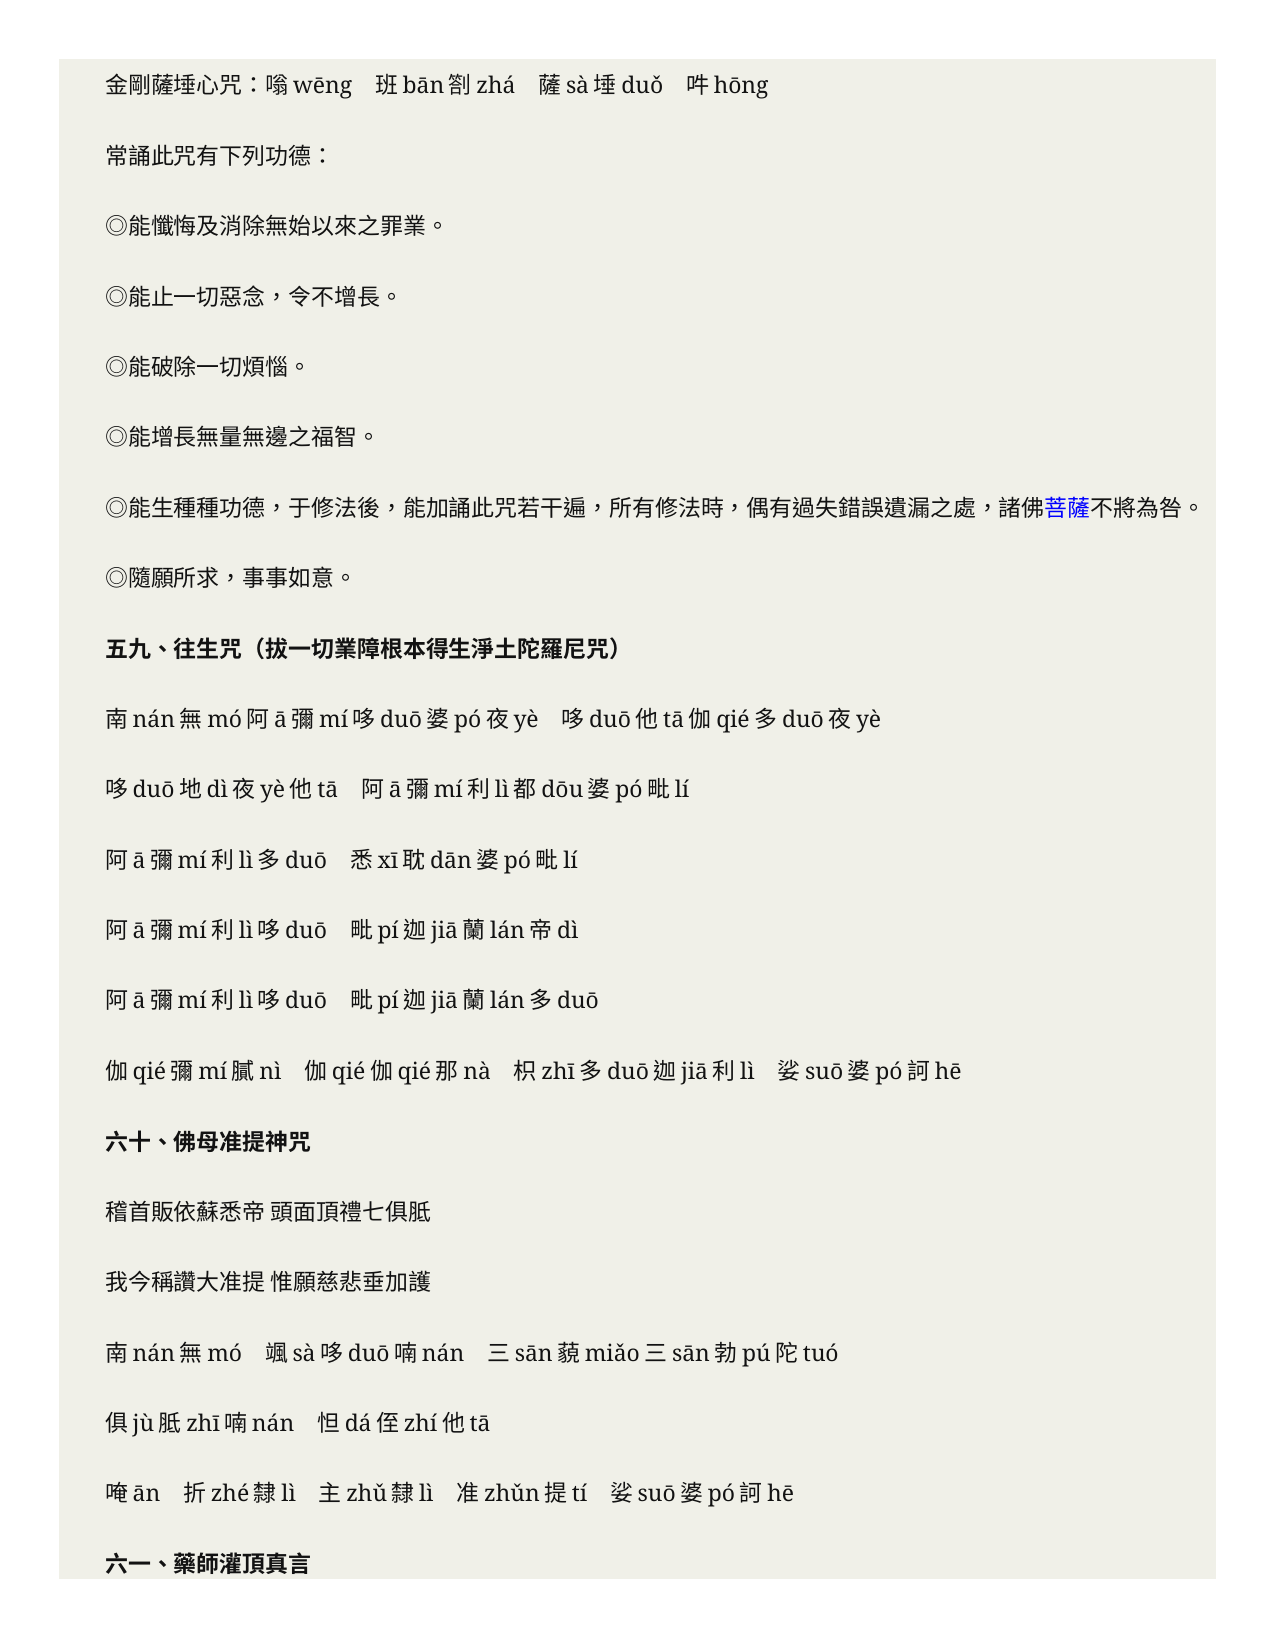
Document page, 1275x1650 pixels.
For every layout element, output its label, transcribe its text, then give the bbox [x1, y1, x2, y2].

text 伽qié彌mí膩nì 伽qié伽qié那nà 枳zhī多duō迦jiā利lì 娑suō婆pó訶hē [59, 1045, 1216, 1086]
text 南nán無mó阿ā彌mí哆duō婆pó夜yè 哆duō他tā伽qié多duō夜yè [59, 693, 1216, 734]
text 阿ā彌mí利lì哆duō 毗pí迦jiā蘭lán帝dì [59, 904, 1216, 945]
text ◎能增長無量無邊之福智。 [59, 411, 1216, 452]
text 金剛薩埵心咒：嗡wēng 班bān劄zhá 薩sà埵duǒ 吽hōng [59, 59, 1216, 100]
text ◎能生種種功德，于修法後，能加誦此咒若干遍，所有修法時，偶有過失錯誤遺漏之處，諸佛菩薩不將為咎。 [59, 482, 1216, 523]
text 南nán無mó 颯sà哆duō喃nán 三sān藐miǎo三sān勃pú陀tuó [59, 1327, 1216, 1368]
text ◎隨願所求，事事如意。 [59, 552, 1216, 593]
text 唵ān 折zhé隸lì 主zhǔ隸lì 准zhǔn提tí 娑suō婆pó訶hē [59, 1467, 1216, 1509]
text 我今稱讚大准提 惟願慈悲垂加護 [59, 1256, 1216, 1297]
text 俱jù胝zhī喃nán 怛dá侄zhí他tā [59, 1397, 1216, 1438]
text 六一、藥師灌頂真言 [59, 1538, 1216, 1579]
text ◎能止一切惡念，令不增長。 [59, 270, 1216, 312]
text ◎能破除一切煩惱。 [59, 341, 1216, 382]
text 五九、往生咒（拔一切業障根本得生淨土陀羅尼咒） [59, 622, 1216, 664]
text 阿ā彌mí利lì哆duō 毗pí迦jiā蘭lán多duō [59, 974, 1216, 1016]
text 稽首販依蘇悉帝 頭面頂禮七俱胝 [59, 1186, 1216, 1227]
text 哆duō地dì夜yè他tā 阿ā彌mí利lì都dōu婆pó毗lí [59, 763, 1216, 804]
text 阿ā彌mí利lì多duō 悉xī耽dān婆pó毗lí [59, 834, 1216, 875]
text 六十、佛母准提神咒 [59, 1115, 1216, 1157]
text ◎能懺悔及消除無始以來之罪業。 [59, 200, 1216, 241]
text 常誦此咒有下列功德： [59, 129, 1216, 171]
